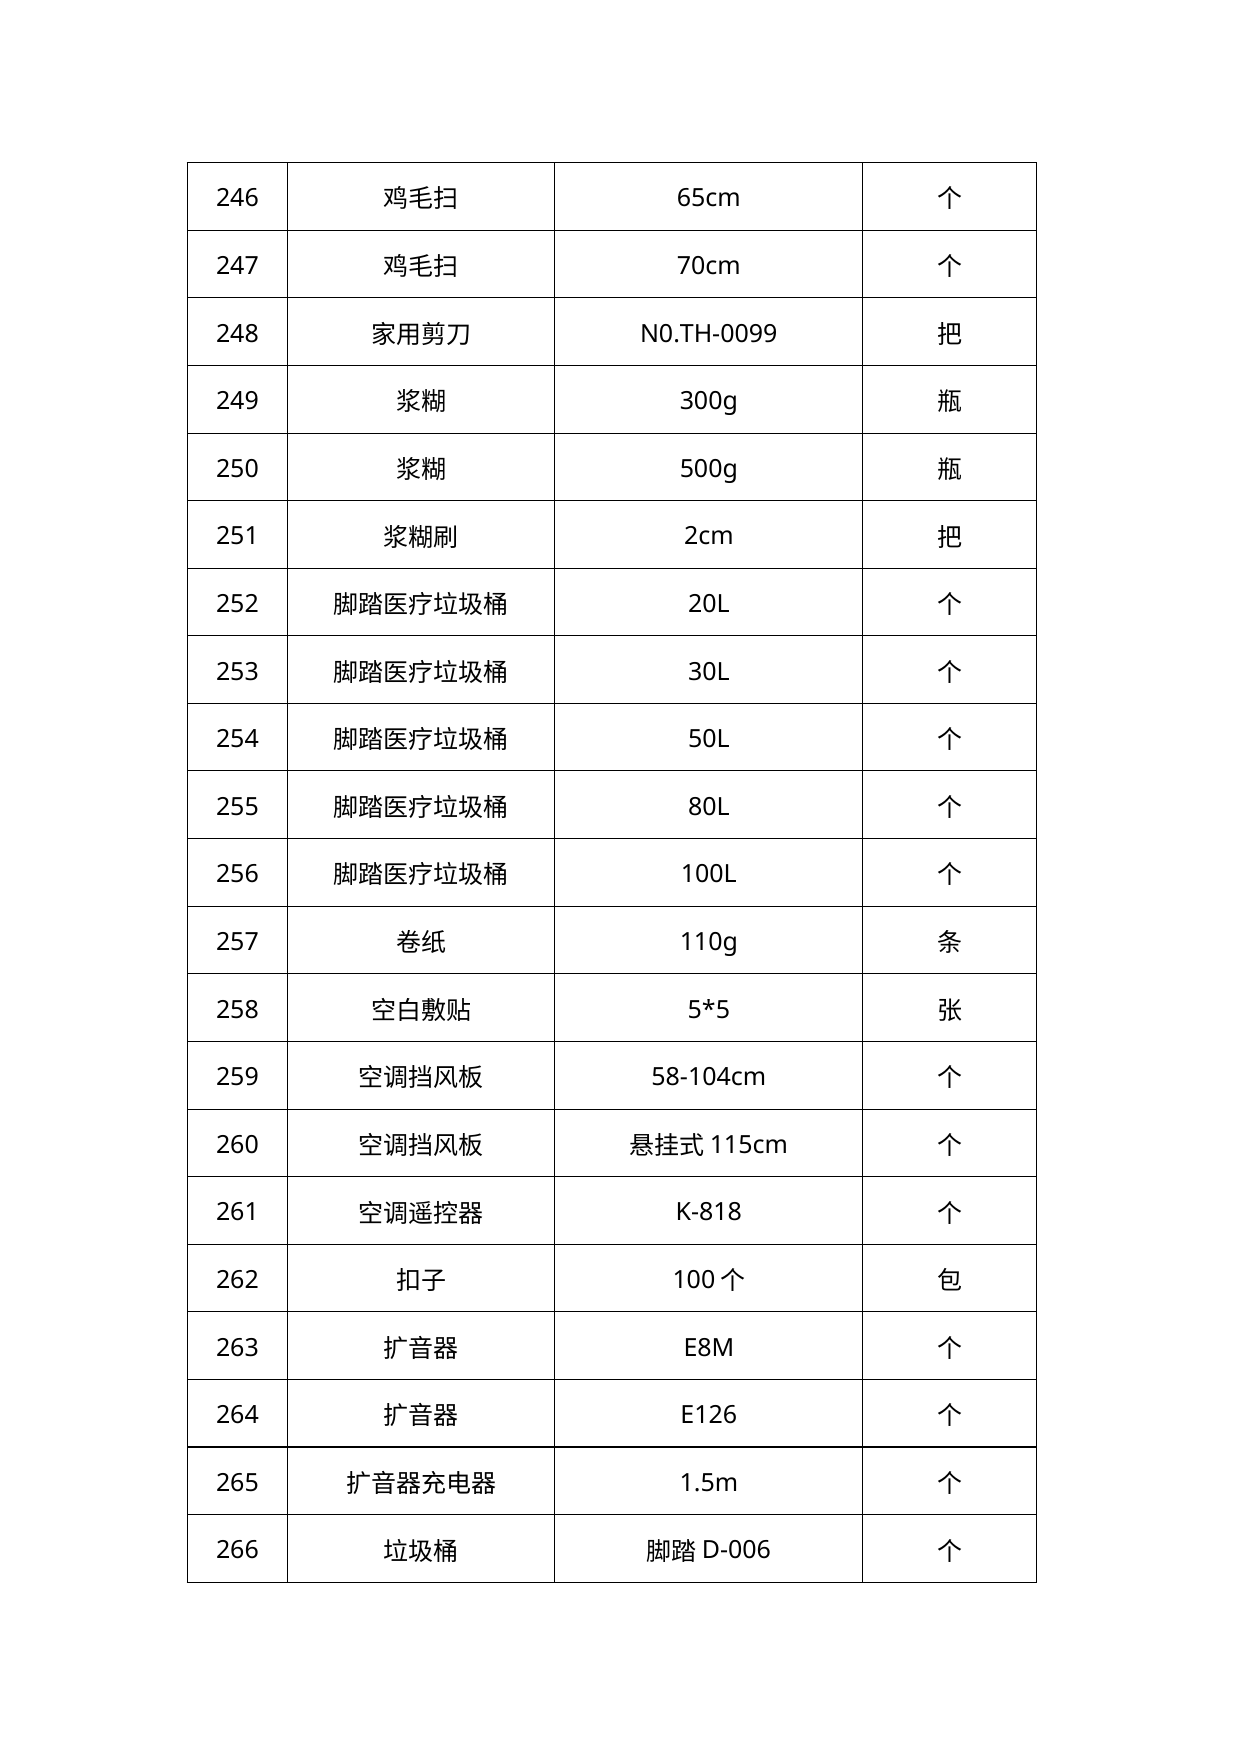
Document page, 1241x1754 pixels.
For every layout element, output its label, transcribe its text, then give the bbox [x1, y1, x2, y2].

table_cell 246 [188, 163, 287, 229]
table_cell 个 [863, 1042, 1036, 1108]
table_cell 空调挡风板 [288, 1110, 554, 1176]
table_cell 脚踏医疗垃圾桶 [288, 839, 554, 906]
table_cell 把 [863, 298, 1036, 365]
table_cell 253 [188, 636, 287, 703]
table_cell 251 [188, 501, 287, 568]
table_cell 260 [188, 1110, 287, 1176]
table_cell 个 [863, 1312, 1036, 1379]
table_cell 鸡毛扫 [288, 231, 554, 297]
table_cell 5*5 [555, 974, 862, 1041]
table_cell 250 [188, 434, 287, 500]
table_cell 脚踏医疗垃圾桶 [288, 636, 554, 703]
table_cell 脚踏医疗垃圾桶 [288, 569, 554, 635]
table_cell 家用剪刀 [288, 298, 554, 365]
table_cell 扩音器充电器 [288, 1448, 554, 1514]
table_cell 80L [555, 771, 862, 838]
table_cell 20L [555, 569, 862, 635]
table_cell 个 [863, 1448, 1036, 1514]
table_cell 个 [863, 1515, 1036, 1582]
table_cell 2cm [555, 501, 862, 568]
table_cell 个 [863, 163, 1036, 229]
table_cell 个 [863, 1380, 1036, 1446]
table_cell 个 [863, 231, 1036, 297]
table_cell 1.5m [555, 1448, 862, 1514]
table_cell 254 [188, 704, 287, 770]
table_cell 扩音器 [288, 1312, 554, 1379]
table_cell 300g [555, 366, 862, 432]
table_cell 259 [188, 1042, 287, 1108]
table_cell 空白敷贴 [288, 974, 554, 1041]
table_cell 脚踏医疗垃圾桶 [288, 704, 554, 770]
table_cell 248 [188, 298, 287, 365]
table_cell 500g [555, 434, 862, 500]
table_cell 包 [863, 1245, 1036, 1311]
table_cell 个 [863, 636, 1036, 703]
table_cell 扩音器 [288, 1380, 554, 1446]
table_cell 个 [863, 1110, 1036, 1176]
table_cell 261 [188, 1177, 287, 1244]
table_cell 瓶 [863, 366, 1036, 432]
table_cell 258 [188, 974, 287, 1041]
table_cell 悬挂式115cm [555, 1110, 862, 1176]
table_cell 鸡毛扫 [288, 163, 554, 229]
table_cell 脚踏医疗垃圾桶 [288, 771, 554, 838]
table_cell E126 [555, 1380, 862, 1446]
table_cell 266 [188, 1515, 287, 1582]
table_cell 70cm [555, 231, 862, 297]
table_cell 垃圾桶 [288, 1515, 554, 1582]
table_cell 249 [188, 366, 287, 432]
table_cell 256 [188, 839, 287, 906]
table_cell K-818 [555, 1177, 862, 1244]
table_cell 浆糊刷 [288, 501, 554, 568]
table_cell 50L [555, 704, 862, 770]
table_cell 脚踏D-006 [555, 1515, 862, 1582]
table_cell 浆糊 [288, 434, 554, 500]
table_cell 30L [555, 636, 862, 703]
table_cell 把 [863, 501, 1036, 568]
table_cell 扣子 [288, 1245, 554, 1311]
table_cell 个 [863, 839, 1036, 906]
table_cell 100L [555, 839, 862, 906]
table_cell 个 [863, 569, 1036, 635]
table_cell 264 [188, 1380, 287, 1446]
table_cell 247 [188, 231, 287, 297]
table_cell 浆糊 [288, 366, 554, 432]
table_cell E8M [555, 1312, 862, 1379]
table_cell 58-104cm [555, 1042, 862, 1108]
table_cell 255 [188, 771, 287, 838]
table_cell 条 [863, 907, 1036, 973]
table_cell 100个 [555, 1245, 862, 1311]
table_cell 瓶 [863, 434, 1036, 500]
table_cell 257 [188, 907, 287, 973]
table_cell 65cm [555, 163, 862, 229]
table_cell 空调遥控器 [288, 1177, 554, 1244]
table_cell 265 [188, 1448, 287, 1514]
table_cell 个 [863, 771, 1036, 838]
table_cell 个 [863, 704, 1036, 770]
table_cell 263 [188, 1312, 287, 1379]
table_cell 空调挡风板 [288, 1042, 554, 1108]
table_cell 252 [188, 569, 287, 635]
table_cell 卷纸 [288, 907, 554, 973]
table_cell 262 [188, 1245, 287, 1311]
table_cell N0.TH-0099 [555, 298, 862, 365]
table_cell 个 [863, 1177, 1036, 1244]
table_cell 110g [555, 907, 862, 973]
table_cell 张 [863, 974, 1036, 1041]
